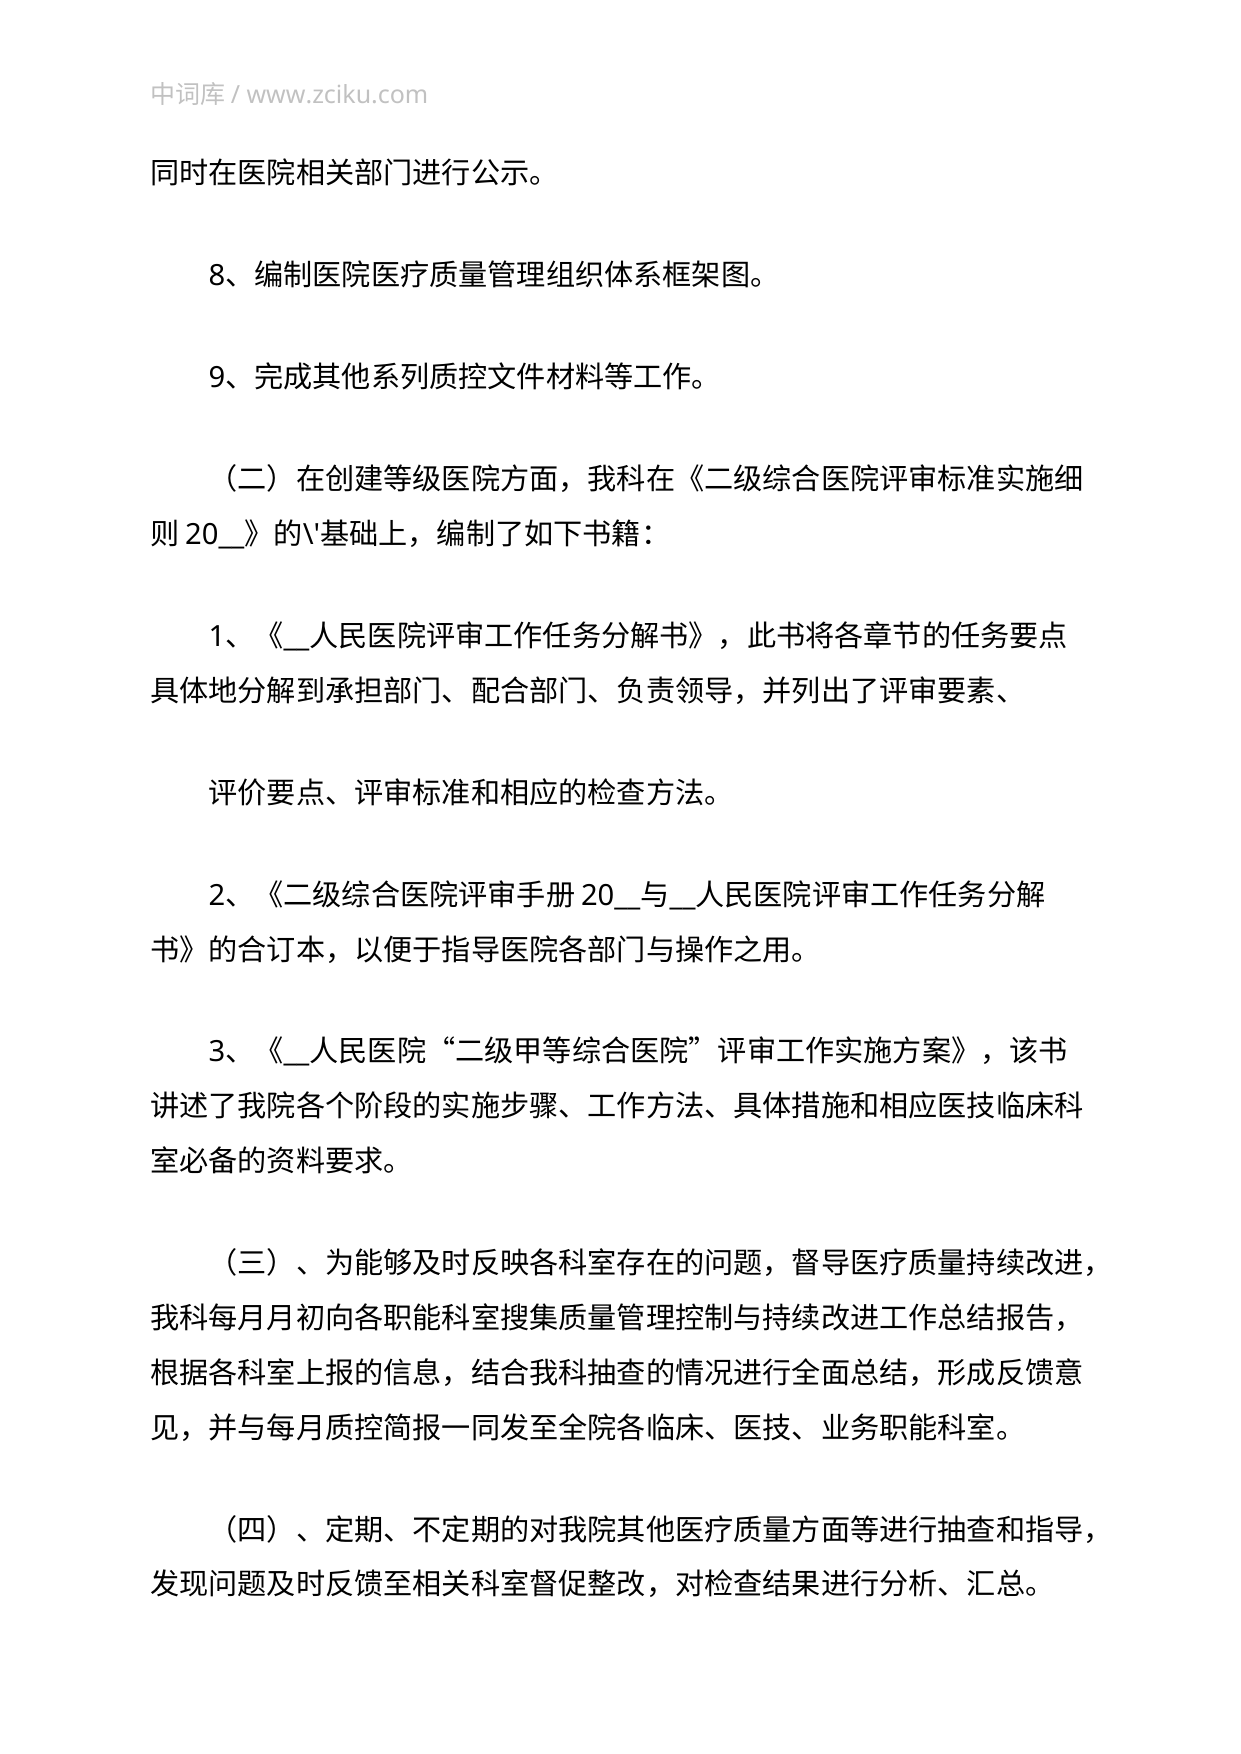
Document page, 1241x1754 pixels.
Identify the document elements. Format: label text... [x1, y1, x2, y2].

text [150, 150, 1090, 192]
text 9、完成其他系列质控文件材料等工作。 [150, 354, 1090, 396]
text （二）在创建等级医院方面，我科在《二级综合医院评审标准实施细则20__》的\'基础上，编制了如下书籍： [150, 456, 1090, 553]
text （三）、为能够及时反映各科室存在的问题，督导医疗质量持续改进，我科每月月初向各职能科室搜集质量管理控制与持续改进工作总结报告，根据各科室上报的信息，结合我科抽查的情况进行全面总结，形成反馈意见，并与每月质控简报一同发至全院各临床、医技、业务职能科室。 [150, 1239, 1090, 1447]
text 评价要点、评审标准和相应的检查方法。 [150, 769, 1090, 812]
text （四）、定期、不定期的对我院其他医疗质量方面等进行抽查和指导，发现问题及时反馈至相关科室督促整改，对检查结果进行分析、汇总。 [150, 1506, 1090, 1603]
text 2、《二级综合医院评审手册20__与__人民医院评审工作任务分解书》的合订本，以便于指导医院各部门与操作之用。 [150, 871, 1090, 968]
text 8、编制医院医疗质量管理组织体系框架图。 [150, 252, 1090, 294]
text 3、《__人民医院“二级甲等综合医院”评审工作实施方案》，该书讲述了我院各个阶段的实施步骤、工作方法、具体措施和相应医技临床科室必备的资料要求。 [150, 1028, 1090, 1180]
text 1、《__人民医院评审工作任务分解书》，此书将各章节的任务要点具体地分解到承担部门、配合部门、负责领导，并列出了评审要素、 [150, 613, 1090, 710]
